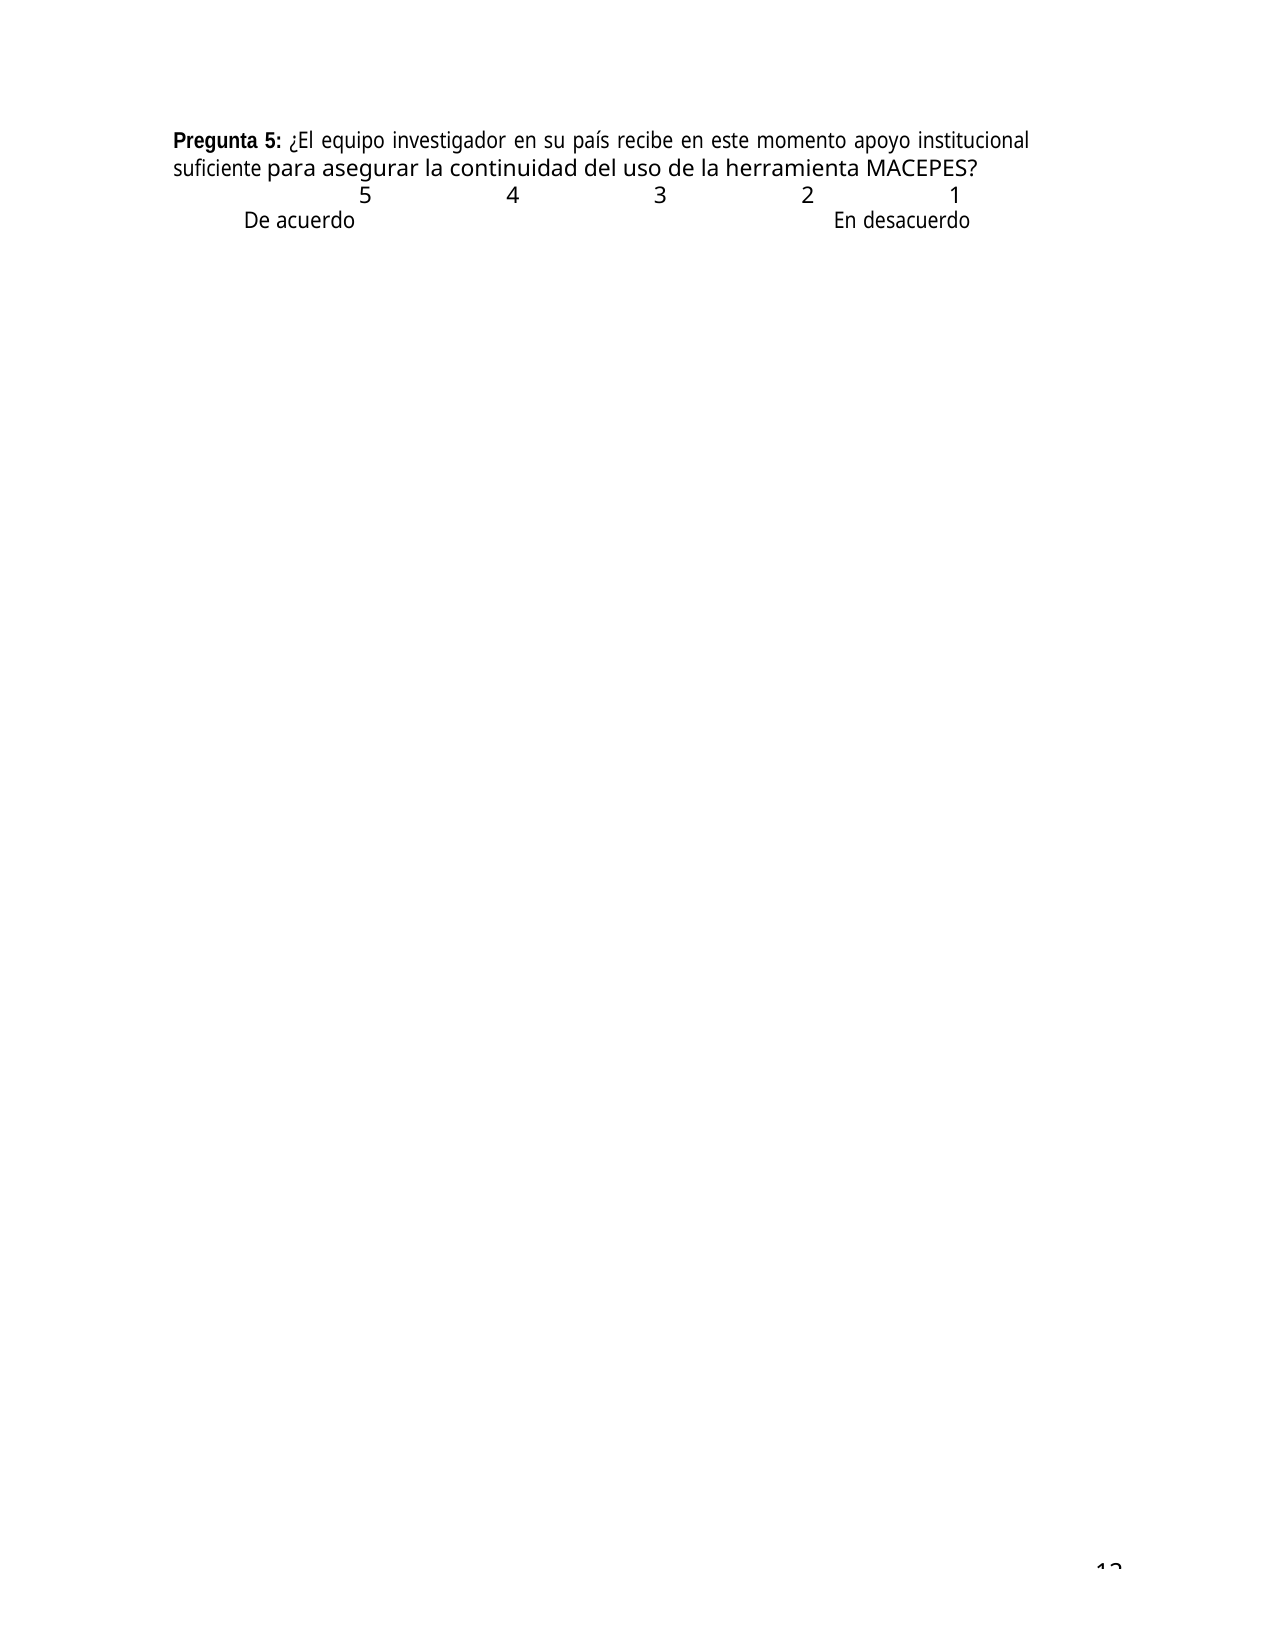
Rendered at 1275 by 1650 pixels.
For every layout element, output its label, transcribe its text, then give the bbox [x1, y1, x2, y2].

text 5 4 3 2 1 [150, 184, 962, 208]
text De acuerdo En desacuerdo [150, 208, 970, 234]
text Pregunta 5: ¿El equipo investigador en su país recibe en este momento apoyo institucional suficiente para asegurar la continuidad del uso de la herramienta MACEPES? [173, 124, 1108, 184]
